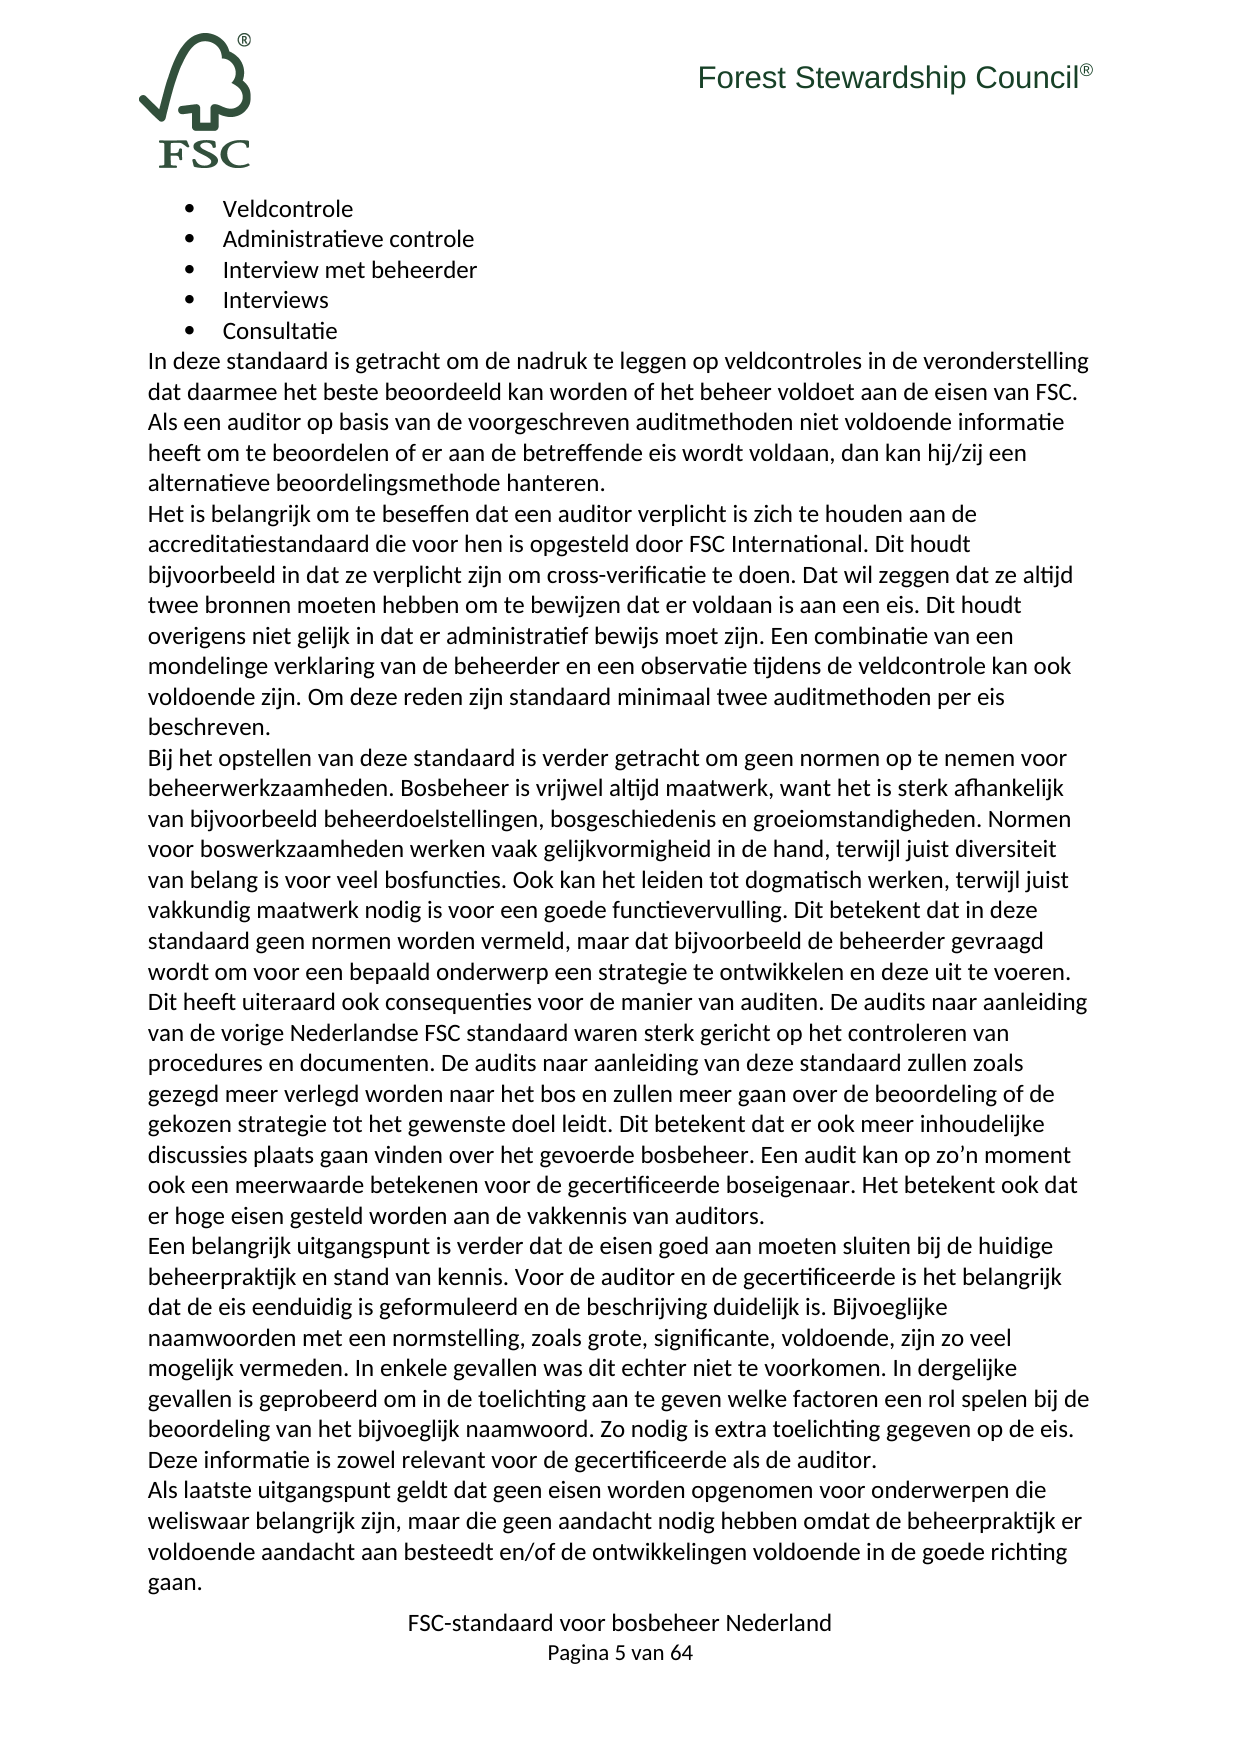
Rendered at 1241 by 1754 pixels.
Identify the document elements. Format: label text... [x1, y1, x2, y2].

text Als laatste uitgangspunt geldt dat geen eisen worden opgenomen voor onderwerpen die weliswaar belangrijk zijn, maar die geen aandacht nodig hebben omdat de beheerpraktijk er voldoende aandacht aan besteedt en/of de ontwikkelingen voldoende in de goede richting gaan. [148, 1474, 1092, 1597]
list Interviews [185, 284, 1092, 315]
list Veldcontrole [185, 193, 1092, 223]
list Consultatie [185, 315, 1092, 345]
text Een belangrijk uitgangspunt is verder dat de eisen goed aan moeten sluiten bij de huidige beheerpraktijk en stand van kennis. Voor de auditor en de gecertificeerde is het belangrijk dat de eis eenduidig is geformuleerd en de beschrijving duidelijk is. Bijvoeglijke naamwoorden met een normstelling, zoals grote, significante, voldoende, zijn zo veel mogelijk vermeden. In enkele gevallen was dit echter niet te voorkomen. In dergelijke gevallen is geprobeerd om in de toelichting aan te geven welke factoren een rol spelen bij de beoordeling van het bijvoeglijk naamwoord. Zo nodig is extra toelichting gegeven op de eis. Deze informatie is zowel relevant voor de gecertificeerde als de auditor. [148, 1230, 1092, 1474]
text Als een auditor op basis van de voorgeschreven auditmethoden niet voldoende informatie heeft om te beoordelen of er aan de betreffende eis wordt voldaan, dan kan hij/zij een alternatieve beoordelingsmethode hanteren. [148, 406, 1092, 498]
picture [139, 33, 251, 168]
list Administratieve controle [185, 223, 1092, 254]
text In deze standaard is getracht om de nadruk te leggen op veldcontroles in de veronderstelling dat daarmee het beste beoordeeld kan worden of het beheer voldoet aan de eisen van FSC. [148, 345, 1092, 406]
list Interview met beheerder [185, 254, 1092, 284]
text Bij het opstellen van deze standaard is verder getracht om geen normen op te nemen voor beheerwerkzaamheden. Bosbeheer is vrijwel altijd maatwerk, want het is sterk afhankelijk van bijvoorbeeld beheerdoelstellingen, bosgeschiedenis en groeiomstandigheden. Normen voor boswerkzaamheden werken vaak gelijkvormigheid in de hand, terwijl juist diversiteit van belang is voor veel bosfuncties. Ook kan het leiden tot dogmatisch werken, terwijl juist vakkundig maatwerk nodig is voor een goede functievervulling. Dit betekent dat in deze standaard geen normen worden vermeld, maar dat bijvoorbeeld de beheerder gevraagd wordt om voor een bepaald onderwerp een strategie te ontwikkelen en deze uit te voeren. Dit heeft uiteraard ook consequenties voor de manier van auditen. De audits naar aanleiding van de vorige Nederlandse FSC standaard waren sterk gericht op het controleren van procedures en documenten. De audits naar aanleiding van deze standaard zullen zoals gezegd meer verlegd worden naar het bos en zullen meer gaan over de beoordeling of de gekozen strategie tot het gewenste doel leidt. Dit betekent dat er ook meer inhoudelijke discussies plaats gaan vinden over het gevoerde bosbeheer. Een audit kan op zo’n moment ook een meerwaarde betekenen voor de gecertificeerde boseigenaar. Het betekent ook dat er hoge eisen gesteld worden aan de vakkennis van auditors. [148, 742, 1092, 1230]
text Het is belangrijk om te beseffen dat een auditor verplicht is zich te houden aan de accreditatiestandaard die voor hen is opgesteld door FSC International. Dit houdt bijvoorbeeld in dat ze verplicht zijn om cross-verificatie te doen. Dat wil zeggen dat ze altijd twee bronnen moeten hebben om te bewijzen dat er voldaan is aan een eis. Dit houdt overigens niet gelijk in dat er administratief bewijs moet zijn. Een combinatie van een mondelinge verklaring van de beheerder en een observatie tijdens de veldcontrole kan ook voldoende zijn. Om deze reden zijn standaard minimaal twee auditmethoden per eis beschreven. [148, 498, 1092, 742]
